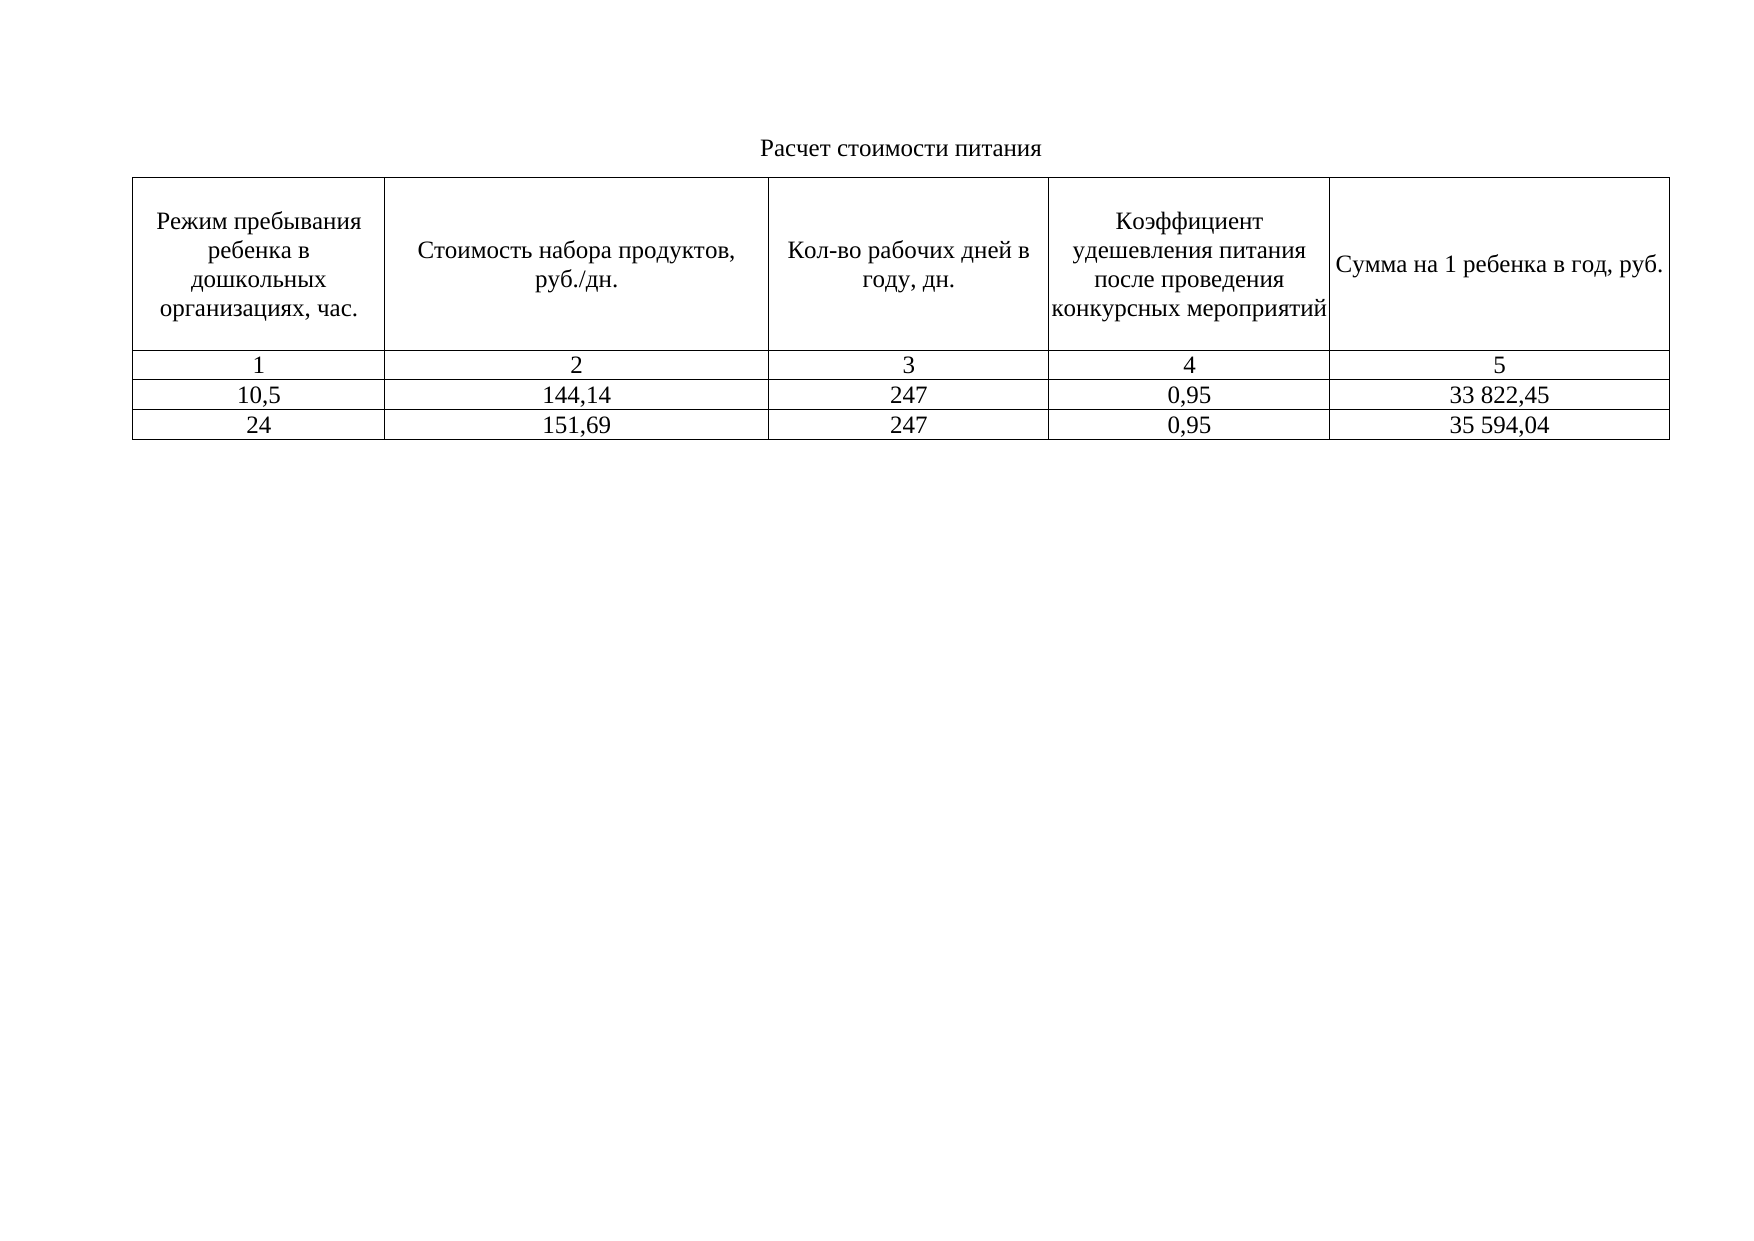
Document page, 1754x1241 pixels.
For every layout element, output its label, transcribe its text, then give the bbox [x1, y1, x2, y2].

table_cell 35 594,04 [1330, 410, 1669, 439]
table_cell 0,95 [1049, 410, 1329, 439]
table_cell 5 [1330, 351, 1669, 379]
table_cell 4 [1049, 351, 1329, 379]
table_cell Режим пребывания ребенка в дошкольных организациях, час. [133, 178, 384, 349]
table_header Расчет стоимости питания [133, 118, 1669, 177]
table_cell Коэффициент удешевления питания после проведения конкурсных мероприятий [1049, 178, 1329, 349]
table_cell 24 [133, 410, 384, 439]
table_cell 1 [133, 351, 384, 379]
table_cell 151,69 [385, 410, 768, 439]
table_cell 0,95 [1049, 380, 1329, 409]
table_cell 3 [769, 351, 1048, 379]
table_cell 144,14 [385, 380, 768, 409]
table_cell 33 822,45 [1330, 380, 1669, 409]
table_cell Стоимость набора продуктов, руб./дн. [385, 178, 768, 349]
table_cell 247 [769, 380, 1048, 409]
table_cell 2 [385, 351, 768, 379]
table_cell Кол-во рабочих дней в году, дн. [769, 178, 1048, 349]
table_cell 247 [769, 410, 1048, 439]
table_cell 10,5 [133, 380, 384, 409]
table_cell Сумма на 1 ребенка в год, руб. [1330, 178, 1669, 349]
